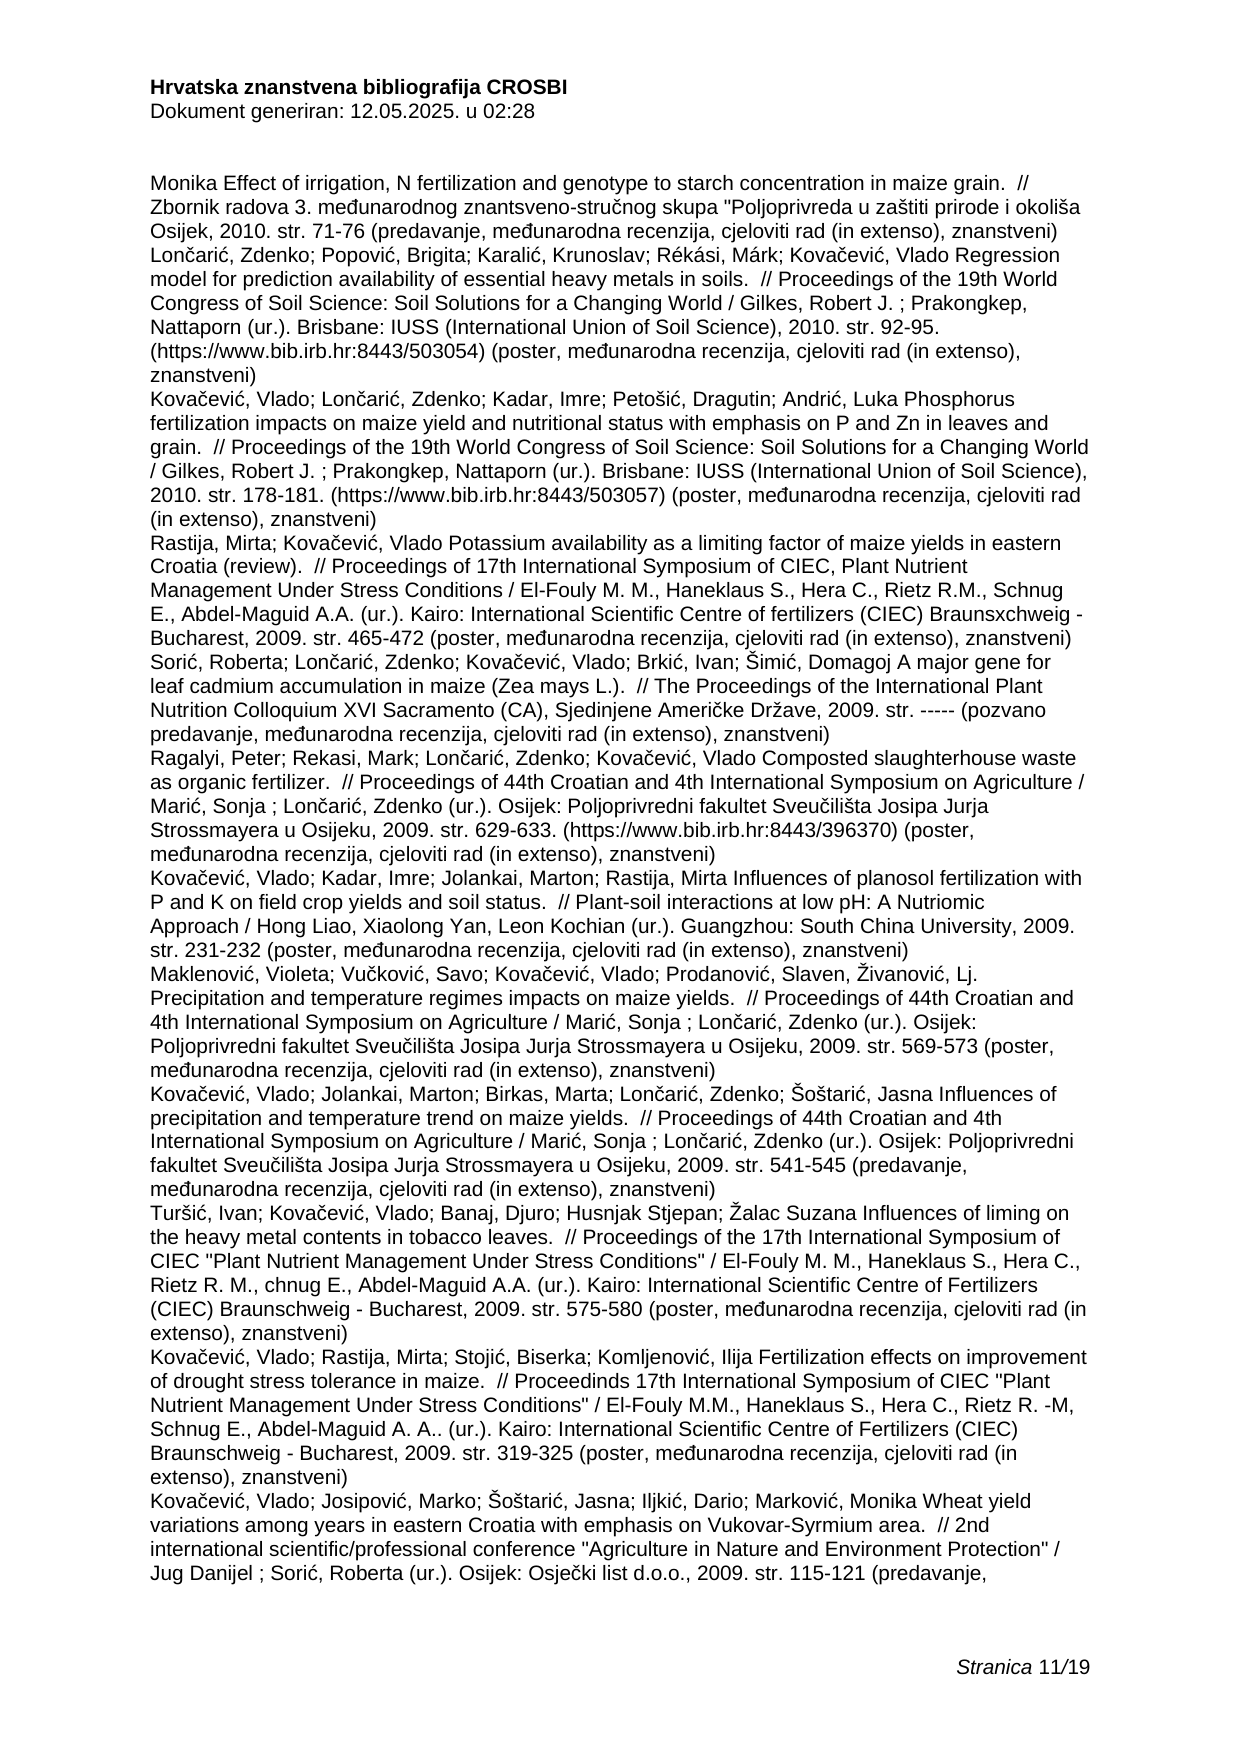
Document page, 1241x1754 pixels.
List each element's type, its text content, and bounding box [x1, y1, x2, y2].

text Sorić, Roberta; Lončarić, Zdenko; Kovačević, Vlado; Brkić, Ivan; Šimić, Domagoj [150, 650, 1090, 746]
text Maklenović, Violeta; Vučković, Savo; Kovačević, Vlado; Prodanović, Slaven, Živanović, Lj. [150, 962, 1090, 1081]
text Kovačević, Vlado; Rastija, Mirta; Stojić, Biserka; Komljenović, Ilija [150, 1345, 1090, 1489]
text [150, 1489, 1090, 1584]
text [150, 171, 1090, 243]
text Turšić, Ivan; Kovačević, Vlado; Banaj, Djuro; Husnjak Stjepan; Žalac Suzana [150, 1201, 1090, 1345]
text Rastija, Mirta; Kovačević, Vlado [150, 530, 1090, 650]
text Kovačević, Vlado; Jolankai, Marton; Birkas, Marta; Lončarić, Zdenko; Šoštarić, Jasna [150, 1081, 1090, 1201]
text Kovačević, Vlado; Kadar, Imre; Jolankai, Marton; Rastija, Mirta [150, 866, 1090, 962]
text Lončarić, Zdenko; Popović, Brigita; Karalić, Krunoslav; Rékási, Márk; Kovačević, Vlado [150, 243, 1090, 387]
text Ragalyi, Peter; Rekasi, Mark; Lončarić, Zdenko; Kovačević, Vlado [150, 746, 1090, 866]
text Kovačević, Vlado; Lončarić, Zdenko; Kadar, Imre; Petošić, Dragutin; Andrić, Luka [150, 387, 1090, 530]
